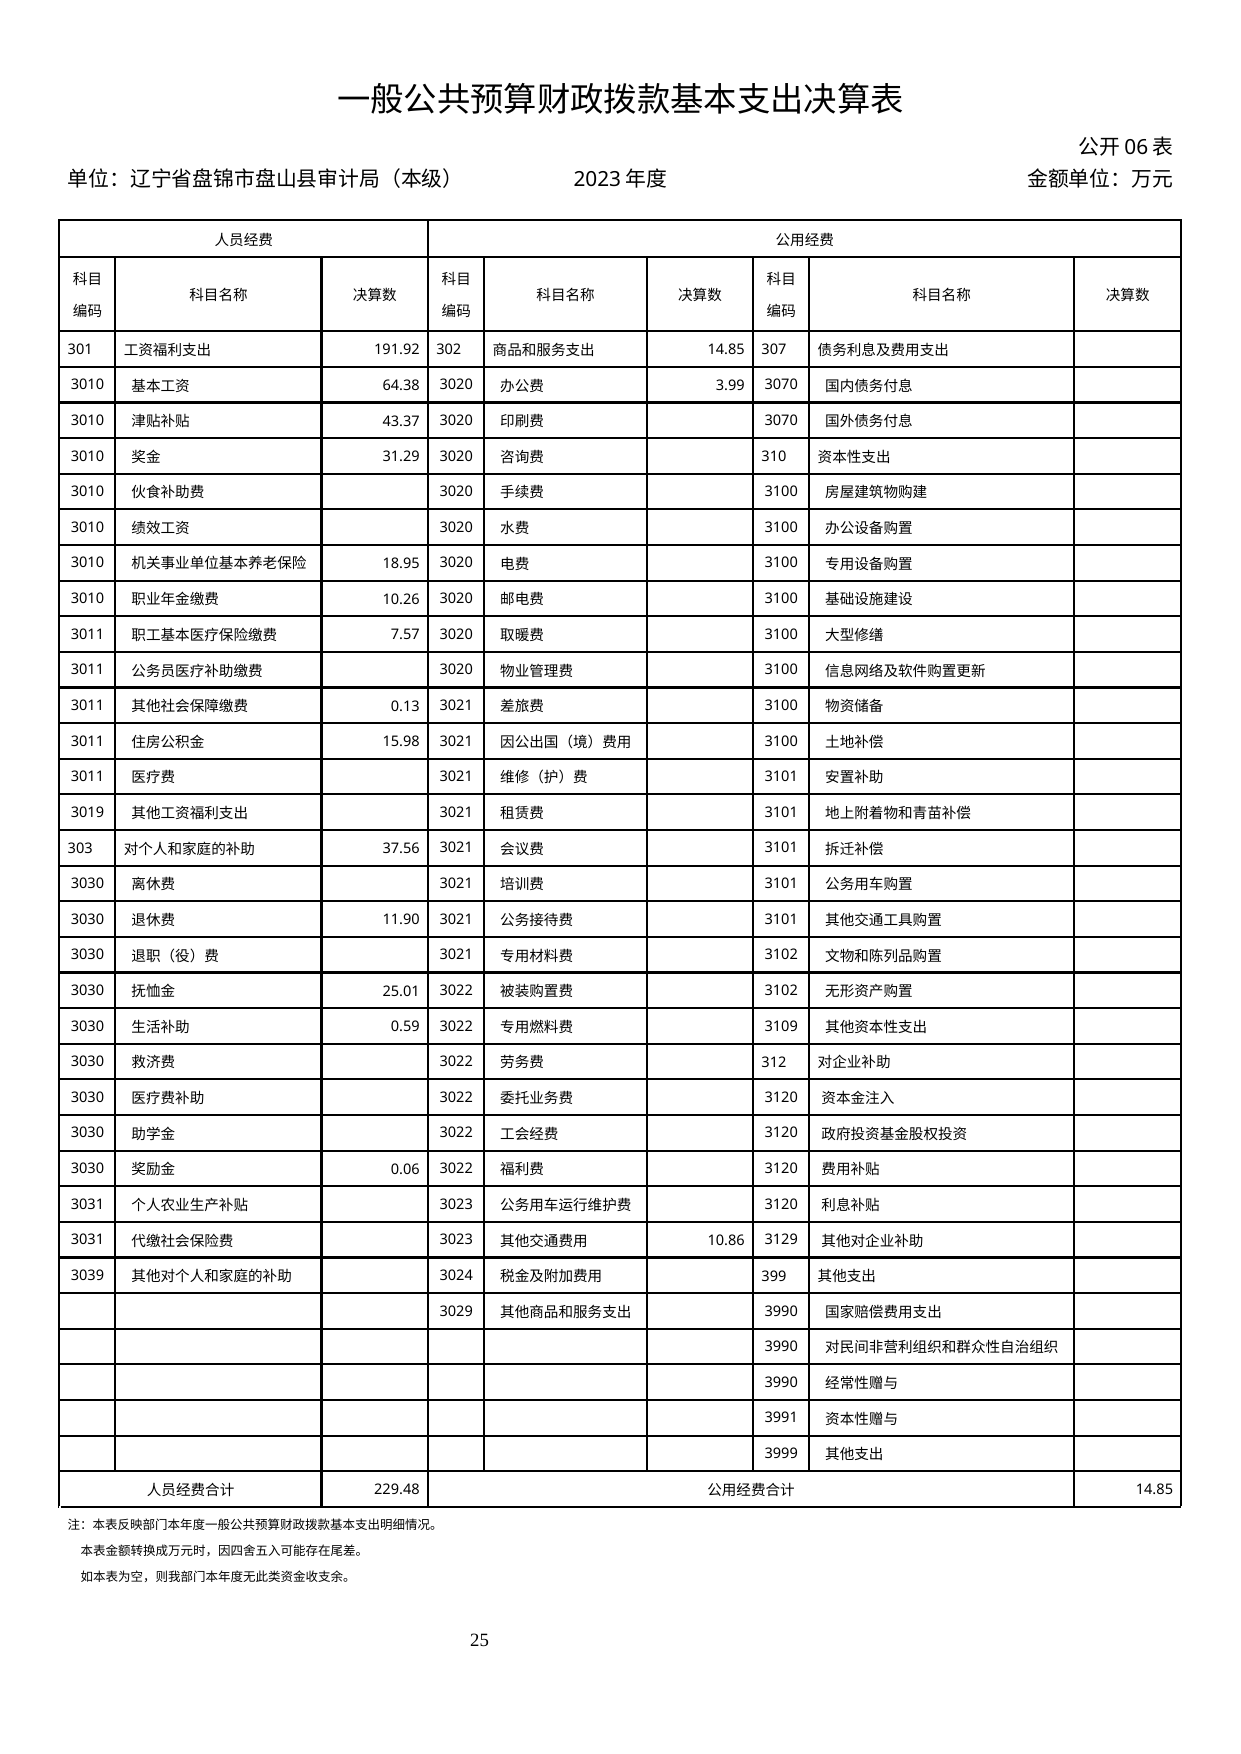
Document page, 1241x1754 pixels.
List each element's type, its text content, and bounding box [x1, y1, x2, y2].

table_cell 39907 [754, 1294, 808, 1328]
table_cell [648, 1365, 752, 1399]
table_cell [648, 867, 752, 900]
table_cell 其他对企业补助 [810, 1223, 1073, 1256]
table_cell [323, 1116, 427, 1149]
table_cell 无形资产购置 [810, 974, 1073, 1007]
table_cell 对个人和家庭的补助 [116, 831, 320, 864]
table_cell 物业管理费 [485, 653, 646, 686]
table_cell 30311 [60, 1223, 114, 1256]
table_cell [323, 1259, 427, 1292]
table_cell 政府投资基金股权投资 [810, 1116, 1073, 1149]
table_cell 30206 [429, 546, 483, 579]
table_cell 公务接待费 [485, 902, 646, 936]
table_cell 30208 [429, 617, 483, 651]
table_cell [1075, 1152, 1180, 1185]
table_cell 助学金 [116, 1116, 320, 1149]
table_cell 30301 [60, 867, 114, 900]
table_cell [1075, 724, 1180, 758]
table_cell 64.38 [323, 368, 427, 401]
table_cell 会议费 [485, 831, 646, 864]
table_cell 科目名称 [485, 258, 646, 330]
table_cell [648, 760, 752, 793]
table_cell 绩效工资 [116, 510, 320, 544]
table_cell [323, 1294, 427, 1328]
table_cell 印刷费 [485, 404, 646, 437]
table_cell 代缴社会保险费 [116, 1223, 320, 1256]
table_cell 312 [754, 1045, 808, 1078]
table_cell 30212 [429, 724, 483, 758]
table_cell 其他交通工具购置 [810, 902, 1073, 936]
table_cell 住房公积金 [116, 724, 320, 758]
table_cell 31019 [754, 902, 808, 936]
table_cell 基础设施建设 [810, 582, 1073, 615]
table_cell [648, 1294, 752, 1328]
table_cell 决算数 [323, 258, 427, 330]
table_cell 专用设备购置 [810, 546, 1073, 579]
table_cell 31007 [754, 653, 808, 686]
table_cell 31022 [754, 974, 808, 1007]
table_cell [323, 795, 427, 829]
table_cell 商品和服务支出 [485, 332, 646, 366]
table_cell 其他支出 [810, 1437, 1073, 1470]
table_cell 经常性赠与 [810, 1365, 1073, 1399]
table_cell [648, 724, 752, 758]
table_cell 31203 [754, 1116, 808, 1149]
table_cell 生活补助 [116, 1009, 320, 1043]
table_cell 资本性支出 [810, 439, 1073, 473]
table_cell [323, 1045, 427, 1078]
table_cell [485, 1330, 646, 1363]
table_cell 公用经费合计 [429, 1472, 1073, 1506]
table_cell 18.95 [323, 546, 427, 579]
table_cell [648, 546, 752, 579]
table_cell 30211 [429, 689, 483, 722]
table_cell 30112 [60, 689, 114, 722]
table_header 公用经费 [429, 221, 1180, 256]
table_cell [323, 653, 427, 686]
table_cell 基本工资 [116, 368, 320, 401]
table_cell 30308 [60, 1116, 114, 1149]
table_cell 39999 [754, 1437, 808, 1470]
table_cell 物资储备 [810, 689, 1073, 722]
table_cell 债务利息及费用支出 [810, 332, 1073, 366]
table_cell 30215 [429, 831, 483, 864]
table_cell [648, 1330, 752, 1363]
table_cell 专用燃料费 [485, 1009, 646, 1043]
table_cell [648, 1401, 752, 1434]
table_cell 30217 [429, 902, 483, 936]
table_cell [1075, 404, 1180, 437]
table_cell 30240 [429, 1259, 483, 1292]
table_cell 科目名称 [116, 258, 320, 330]
table_cell [1075, 760, 1180, 793]
table_cell 公务用车运行维护费 [485, 1187, 646, 1221]
table_cell 30303 [60, 938, 114, 971]
table_cell [1075, 1045, 1180, 1078]
table_cell [323, 475, 427, 508]
table_cell 利息补贴 [810, 1187, 1073, 1221]
table_cell [116, 1330, 320, 1363]
table_cell 如本表为空，则我部门本年度无此类资金收支余。 [60, 1559, 1181, 1585]
table_cell 31021 [754, 938, 808, 971]
table_cell [1075, 475, 1180, 508]
table_cell 31.29 [323, 439, 427, 473]
table_cell 其他支出 [810, 1259, 1073, 1292]
table_cell 对民间非营利组织和群众性自治组织补贴 [810, 1330, 1073, 1363]
table_cell 30227 [429, 1080, 483, 1114]
table_cell 单位：辽宁省盘锦市盘山县审计局（本级） [59, 162, 516, 194]
table_cell 科目编码 [429, 258, 483, 330]
table_cell 30228 [429, 1116, 483, 1149]
table_cell 30204 [429, 475, 483, 508]
table_cell 退休费 [116, 902, 320, 936]
table_cell 安置补助 [810, 760, 1073, 793]
table_cell 31204 [754, 1152, 808, 1185]
table_cell 其他工资福利支出 [116, 795, 320, 829]
table_cell [1075, 938, 1180, 971]
table_cell [323, 510, 427, 544]
table_cell [1075, 582, 1180, 615]
table_cell 公务用车购置 [810, 867, 1073, 900]
table_cell 31012 [754, 831, 808, 864]
table_cell 30101 [60, 368, 114, 401]
table_cell [1075, 1116, 1180, 1149]
table_cell 43.37 [323, 404, 427, 437]
table_cell 31205 [754, 1187, 808, 1221]
table_cell 14.85 [648, 332, 752, 366]
table_cell 30109 [60, 582, 114, 615]
table_cell [1075, 546, 1180, 579]
table_cell 工资福利支出 [116, 332, 320, 366]
table_cell [323, 1365, 427, 1399]
table_cell 30302 [60, 902, 114, 936]
table_cell 30306 [60, 1045, 114, 1078]
table_cell 31008 [754, 689, 808, 722]
table_cell [1075, 1365, 1180, 1399]
table_cell 工会经费 [485, 1116, 646, 1149]
table_cell [1075, 831, 1180, 864]
table_cell [323, 1401, 427, 1434]
table_cell 30111 [60, 653, 114, 686]
table_cell 文物和陈列品购置 [810, 938, 1073, 971]
table_cell [1075, 1223, 1180, 1256]
table_cell 机关事业单位基本养老保险缴费 [116, 546, 320, 579]
table_cell [1075, 1294, 1180, 1328]
table_cell 其他资本性支出 [810, 1009, 1073, 1043]
table_cell 30216 [429, 867, 483, 900]
table_cell [323, 1330, 427, 1363]
table_cell 职业年金缴费 [116, 582, 320, 615]
table_cell 31006 [754, 617, 808, 651]
table_cell 310 [754, 439, 808, 473]
table_cell 伙食补助费 [116, 475, 320, 508]
table_cell [429, 1437, 483, 1470]
table_cell 30108 [60, 546, 114, 579]
table_cell [429, 1330, 483, 1363]
table_cell [116, 1294, 320, 1328]
table_cell 信息网络及软件购置更新 [810, 653, 1073, 686]
table_cell [323, 1187, 427, 1221]
table_cell 31002 [754, 510, 808, 544]
table_cell [648, 795, 752, 829]
table_cell 被装购置费 [485, 974, 646, 1007]
table_cell 其他对个人和家庭的补助 [116, 1259, 320, 1292]
table_cell [648, 1259, 752, 1292]
table_cell 307 [754, 332, 808, 366]
table_header 人员经费 [60, 221, 427, 256]
table_cell 30224 [429, 974, 483, 1007]
table_cell 30225 [429, 1009, 483, 1043]
table_cell 科目编码 [60, 258, 114, 330]
table_cell [429, 1365, 483, 1399]
table_cell 31003 [754, 546, 808, 579]
table_cell [1075, 1080, 1180, 1114]
table_cell 30231 [429, 1187, 483, 1221]
table_cell 30213 [429, 760, 483, 793]
table_cell 3.99 [648, 368, 752, 401]
table_cell 30199 [60, 795, 114, 829]
table_cell 30110 [60, 617, 114, 651]
table_cell [116, 1365, 320, 1399]
table_cell [60, 1330, 114, 1363]
table_cell 191.92 [323, 332, 427, 366]
table_cell [485, 1401, 646, 1434]
table_cell 31099 [754, 1009, 808, 1043]
table_cell 30202 [429, 404, 483, 437]
table_cell [648, 404, 752, 437]
table_cell [648, 475, 752, 508]
table_cell 手续费 [485, 475, 646, 508]
table_cell [429, 1401, 483, 1434]
table_cell 39909 [754, 1365, 808, 1399]
table_cell 注：本表反映部门本年度一般公共预算财政拨款基本支出明细情况。 [60, 1507, 1181, 1532]
table_cell [1075, 1401, 1180, 1434]
table_cell 31201 [754, 1080, 808, 1114]
table_cell [1075, 689, 1180, 722]
table_cell 303 [60, 831, 114, 864]
table_cell 大型修缮 [810, 617, 1073, 651]
table_cell 31005 [754, 582, 808, 615]
table_cell 奖金 [116, 439, 320, 473]
table_cell 30218 [429, 938, 483, 971]
table_cell 差旅费 [485, 689, 646, 722]
table_cell [648, 582, 752, 615]
table_cell 30209 [429, 653, 483, 686]
table_cell 14.85 [1075, 1472, 1180, 1506]
table_cell 抚恤金 [116, 974, 320, 1007]
table_cell 30307 [60, 1080, 114, 1114]
table_cell [1075, 795, 1180, 829]
table_cell [323, 760, 427, 793]
table_cell [60, 1365, 114, 1399]
table_cell [1075, 902, 1180, 936]
table_cell 31001 [754, 475, 808, 508]
table_cell 30309 [60, 1152, 114, 1185]
table_cell [648, 1045, 752, 1078]
table_cell 人员经费合计 [60, 1472, 320, 1506]
table_cell 金额单位：万元 [724, 162, 1181, 194]
table_cell 31010 [754, 760, 808, 793]
table_cell 39910 [754, 1401, 808, 1434]
table_cell 30106 [60, 475, 114, 508]
table_cell 30305 [60, 1009, 114, 1043]
table_cell 决算数 [648, 258, 752, 330]
table_cell 维修（护）费 [485, 760, 646, 793]
table_cell [1075, 1009, 1180, 1043]
table_cell [648, 1009, 752, 1043]
table_cell 其他商品和服务支出 [485, 1294, 646, 1328]
table_cell [1075, 332, 1180, 366]
table_cell 电费 [485, 546, 646, 579]
table_cell 地上附着物和青苗补偿 [810, 795, 1073, 829]
table_cell [648, 510, 752, 544]
table_cell 0.06 [323, 1152, 427, 1185]
table_cell 30304 [60, 974, 114, 1007]
table_cell 30239 [429, 1223, 483, 1256]
table_cell 30310 [60, 1187, 114, 1221]
table_cell [323, 938, 427, 971]
table_cell 资本性赠与 [810, 1401, 1073, 1434]
table_cell 7.57 [323, 617, 427, 651]
table_cell 本表金额转换成万元时，因四舍五入可能存在尾差。 [60, 1532, 1181, 1558]
table_cell 租赁费 [485, 795, 646, 829]
table_cell [323, 1223, 427, 1256]
table_cell 39908 [754, 1330, 808, 1363]
table_cell [1075, 439, 1180, 473]
table_cell 0.13 [323, 689, 427, 722]
table_cell 30399 [60, 1259, 114, 1292]
table_cell 国内债务付息 [810, 368, 1073, 401]
table_cell [1075, 974, 1180, 1007]
table_cell 30701 [754, 368, 808, 401]
table_cell 30102 [60, 404, 114, 437]
table_cell [60, 1437, 114, 1470]
table_cell 咨询费 [485, 439, 646, 473]
table_cell 离休费 [116, 867, 320, 900]
table_cell 专用材料费 [485, 938, 646, 971]
table_cell [60, 1401, 114, 1434]
table_cell 救济费 [116, 1045, 320, 1078]
table_cell 30203 [429, 439, 483, 473]
table_cell 399 [754, 1259, 808, 1292]
table_cell 229.48 [323, 1472, 427, 1506]
table_cell [323, 867, 427, 900]
table_cell 房屋建筑物购建 [810, 475, 1073, 508]
table_cell [116, 1437, 320, 1470]
table_cell [60, 1294, 114, 1328]
table_cell 土地补偿 [810, 724, 1073, 758]
table_cell 职工基本医疗保险缴费 [116, 617, 320, 651]
table_cell 10.26 [323, 582, 427, 615]
table_cell 津贴补贴 [116, 404, 320, 437]
table_cell [648, 1080, 752, 1114]
table_cell [648, 1437, 752, 1470]
table_cell 30207 [429, 582, 483, 615]
table_cell [323, 1437, 427, 1470]
table_cell 费用补贴 [810, 1152, 1073, 1185]
table_cell [648, 831, 752, 864]
table_cell 10.86 [648, 1223, 752, 1256]
table_cell [648, 617, 752, 651]
table_cell 302 [429, 332, 483, 366]
table_cell 决算数 [1075, 258, 1180, 330]
table_cell 31299 [754, 1223, 808, 1256]
table_cell 办公费 [485, 368, 646, 401]
table_cell 医疗费补助 [116, 1080, 320, 1114]
table_cell 国家赔偿费用支出 [810, 1294, 1073, 1328]
table_cell 取暖费 [485, 617, 646, 651]
table_cell [648, 938, 752, 971]
table_cell 30114 [60, 760, 114, 793]
table_cell 30103 [60, 439, 114, 473]
table_cell 30113 [60, 724, 114, 758]
table_cell [1075, 867, 1180, 900]
table_cell 25.01 [323, 974, 427, 1007]
table_cell 30229 [429, 1152, 483, 1185]
table_cell [1075, 617, 1180, 651]
table_cell 30205 [429, 510, 483, 544]
table_cell 对企业补助 [810, 1045, 1073, 1078]
table_cell 福利费 [485, 1152, 646, 1185]
table_cell 30214 [429, 795, 483, 829]
table_cell [648, 902, 752, 936]
table_cell 31011 [754, 795, 808, 829]
table_cell 30107 [60, 510, 114, 544]
table_cell 邮电费 [485, 582, 646, 615]
table_cell 其他社会保障缴费 [116, 689, 320, 722]
table_cell 奖励金 [116, 1152, 320, 1185]
table_cell [648, 689, 752, 722]
table_cell 因公出国（境）费用 [485, 724, 646, 758]
table_cell 0.59 [323, 1009, 427, 1043]
table_cell 科目名称 [810, 258, 1073, 330]
table_cell [1075, 1330, 1180, 1363]
table_cell [648, 1152, 752, 1185]
table_cell 医疗费 [116, 760, 320, 793]
table_cell [648, 1187, 752, 1221]
table_cell [1075, 1437, 1180, 1470]
text 一般公共预算财政拨款基本支出决算表 [59, 64, 1181, 129]
table_cell 国外债务付息 [810, 404, 1073, 437]
table_cell 办公设备购置 [810, 510, 1073, 544]
table_cell 培训费 [485, 867, 646, 900]
table_cell [116, 1401, 320, 1434]
table_cell 税金及附加费用 [485, 1259, 646, 1292]
table_cell [1075, 510, 1180, 544]
table_cell [648, 1116, 752, 1149]
table_cell 委托业务费 [485, 1080, 646, 1114]
table_cell 301 [60, 332, 114, 366]
table_cell 31009 [754, 724, 808, 758]
table_cell [648, 439, 752, 473]
table_cell [1075, 1259, 1180, 1292]
table_cell [648, 974, 752, 1007]
table_cell [323, 1080, 427, 1114]
table_cell [648, 653, 752, 686]
table_cell 拆迁补偿 [810, 831, 1073, 864]
table_cell 公务员医疗补助缴费 [116, 653, 320, 686]
table_cell 退职（役）费 [116, 938, 320, 971]
table_cell 30226 [429, 1045, 483, 1078]
table_cell [1075, 1187, 1180, 1221]
table_cell 2023年度 [516, 162, 724, 194]
table_cell 11.90 [323, 902, 427, 936]
table_cell 30299 [429, 1294, 483, 1328]
table_cell 37.56 [323, 831, 427, 864]
table_cell 31013 [754, 867, 808, 900]
table_cell [485, 1365, 646, 1399]
table_cell 其他交通费用 [485, 1223, 646, 1256]
table_cell 30702 [754, 404, 808, 437]
table_cell [1075, 368, 1180, 401]
table_cell 个人农业生产补贴 [116, 1187, 320, 1221]
table_cell 资本金注入 [810, 1080, 1073, 1114]
table_cell [1075, 653, 1180, 686]
table_cell 水费 [485, 510, 646, 544]
table_cell [485, 1437, 646, 1470]
table_cell 15.98 [323, 724, 427, 758]
table_header 公开06表 [59, 129, 1181, 162]
table_cell 30201 [429, 368, 483, 401]
table_cell 劳务费 [485, 1045, 646, 1078]
table_cell 科目编码 [754, 258, 808, 330]
